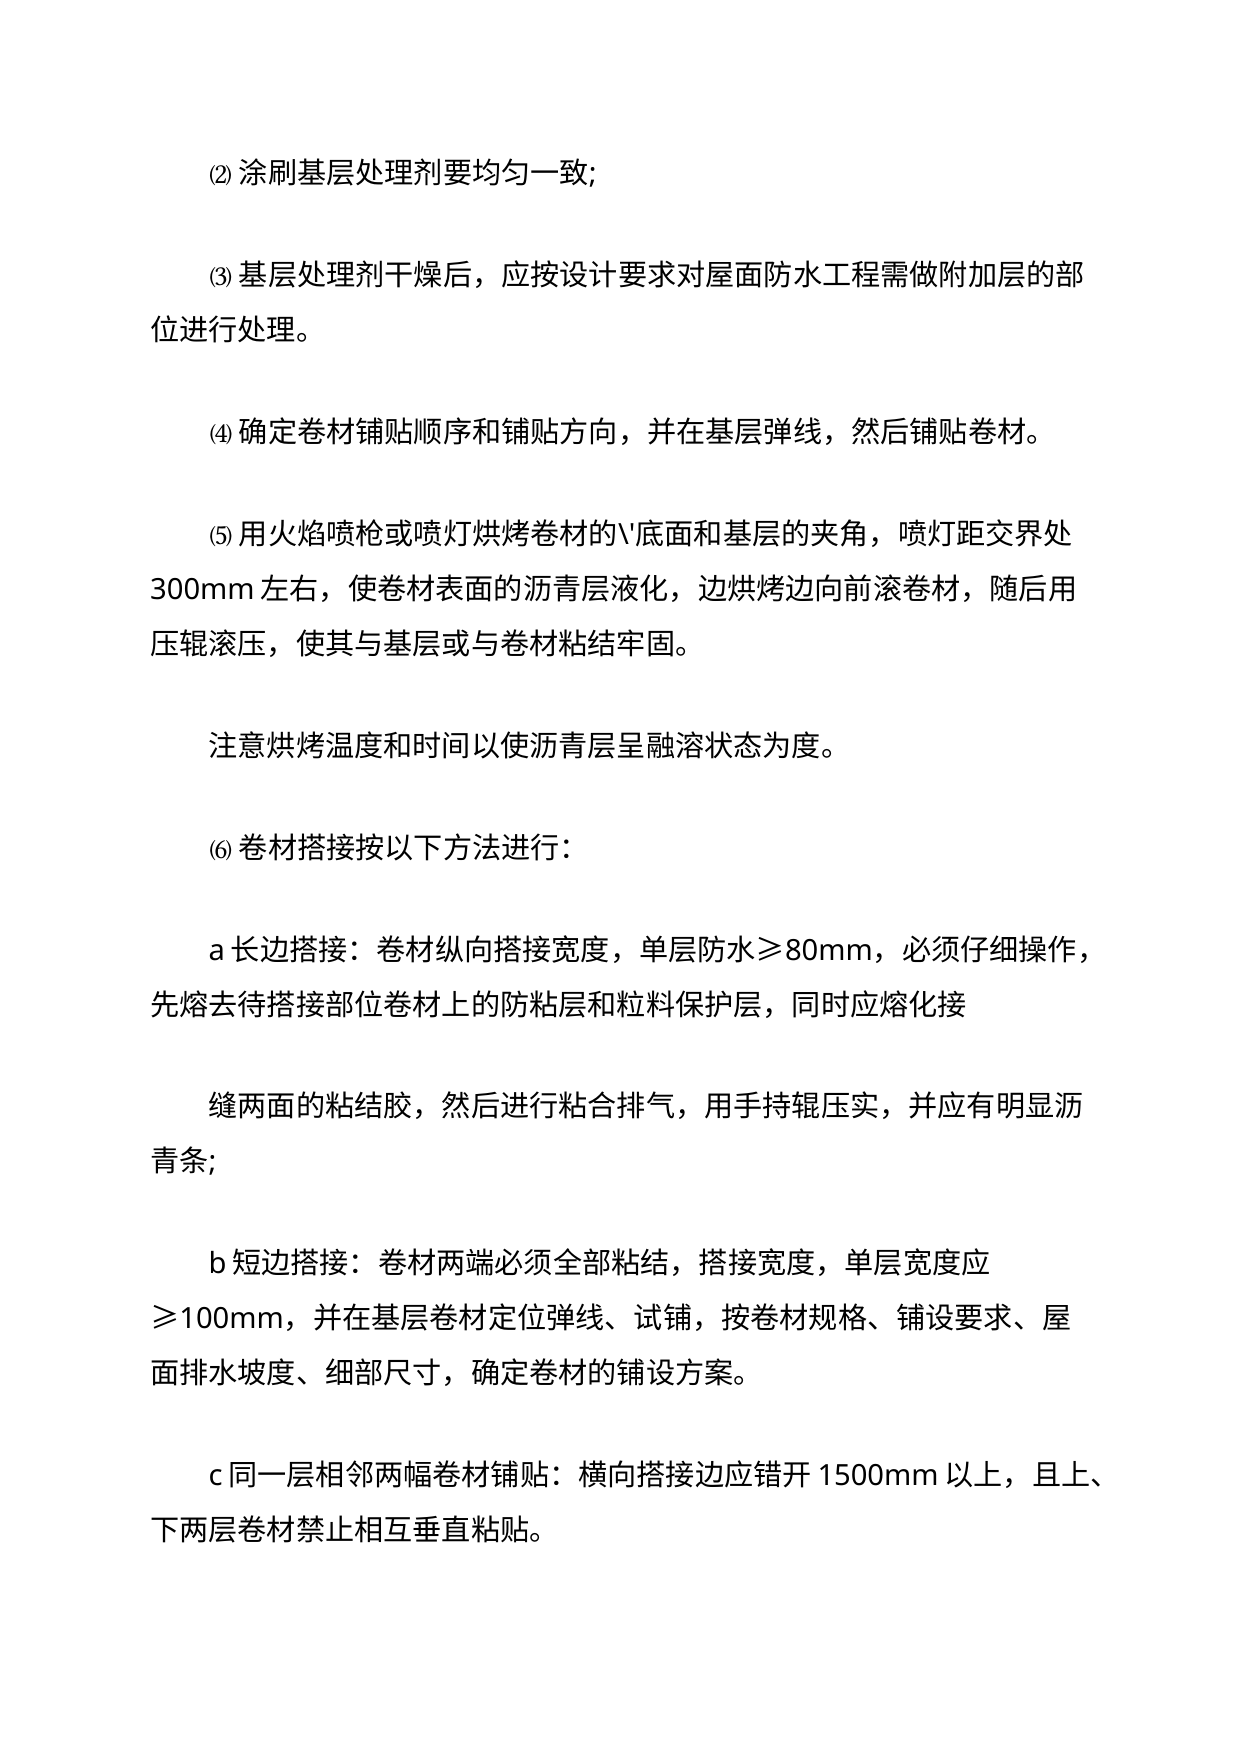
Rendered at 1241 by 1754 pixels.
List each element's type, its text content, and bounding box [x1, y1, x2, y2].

text ⑶基层处理剂干燥后，应按设计要求对屋面防水工程需做附加层的部位进行处理。 [150, 252, 1090, 349]
text ⑷确定卷材铺贴顺序和铺贴方向，并在基层弹线，然后铺贴卷材。 [150, 409, 1090, 451]
text c同一层相邻两幅卷材铺贴：横向搭接边应错开1500mm以上，且上、下两层卷材禁止相互垂直粘贴。 [150, 1452, 1090, 1549]
text ⑵涂刷基层处理剂要均匀一致; [150, 150, 1090, 192]
text 注意烘烤温度和时间以使沥青层呈融溶状态为度。 [150, 722, 1090, 765]
text a长边搭接：卷材纵向搭接宽度，单层防水≥80mm，必须仔细操作，先熔去待搭接部位卷材上的防粘层和粒料保护层，同时应熔化接 [150, 926, 1090, 1023]
text b短边搭接：卷材两端必须全部粘结，搭接宽度，单层宽度应≥100mm，并在基层卷材定位弹线、试铺，按卷材规格、铺设要求、屋面排水坡度、细部尺寸，确定卷材的铺设方案。 [150, 1240, 1090, 1392]
text 缝两面的粘结胶，然后进行粘合排气，用手持辊压实，并应有明显沥青条; [150, 1083, 1090, 1180]
text ⑸用火焰喷枪或喷灯烘烤卷材的\'底面和基层的夹角，喷灯距交界处300mm左右，使卷材表面的沥青层液化，边烘烤边向前滚卷材，随后用压辊滚压，使其与基层或与卷材粘结牢固。 [150, 511, 1090, 663]
text ⑹卷材搭接按以下方法进行： [150, 824, 1090, 867]
